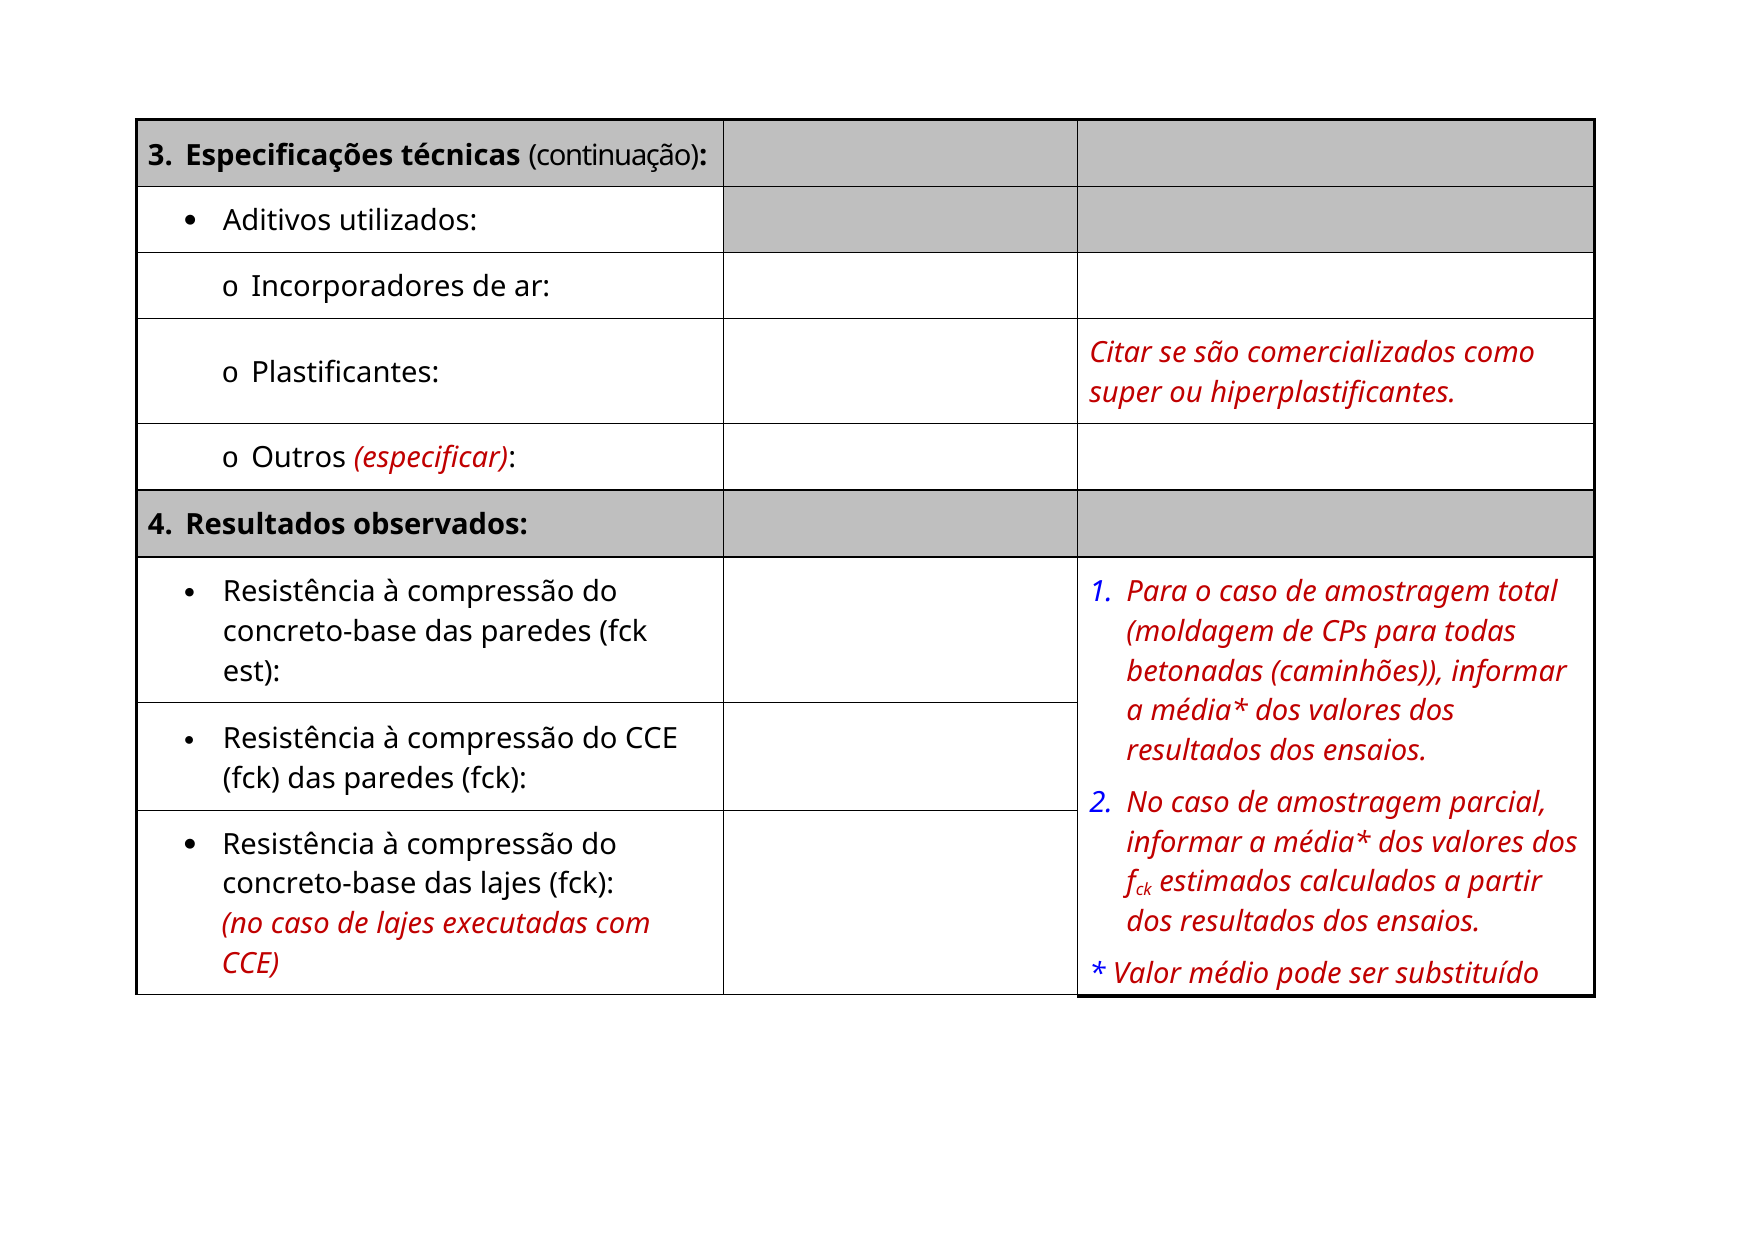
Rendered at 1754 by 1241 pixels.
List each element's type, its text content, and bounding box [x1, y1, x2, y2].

table_header Especificações técnicas (continuação): [138, 121, 723, 186]
table_cell Plastificantes: [138, 319, 723, 423]
table_cell [1078, 253, 1593, 318]
table_cell [724, 703, 1077, 809]
table_cell [724, 424, 1077, 489]
table_cell [1078, 424, 1593, 489]
table_cell Outros (especificar): [138, 424, 723, 489]
table_cell Resistência à compressão do concreto-base das paredes (fck est): [138, 558, 723, 702]
table_cell [724, 491, 1077, 556]
table_header [724, 121, 1077, 186]
table_cell Aditivos utilizados: [138, 187, 723, 252]
table_cell Para o caso de amostragem total (moldagem de CPs para todas betonadas (caminhões)), informar a média* dos valores dos resultados dos ensaios. No caso de amostragem parcial, informar a média* dos valores dos fck estimados calculados a partir dos resultados dos ensaios. * Valor médio pode ser substituído pelo menor, no caso de todos os resultados dos ensaios forem superiores ao Fck de projeto. [1078, 558, 1593, 994]
table_cell Citar se são comercializados como super ou hiperplastificantes. [1078, 319, 1593, 423]
table_cell [1078, 491, 1593, 556]
table_cell [724, 253, 1077, 318]
table_header [1078, 121, 1593, 186]
table_cell Resistência à compressão do CCE (fck) das paredes (fck): [138, 703, 723, 809]
table_cell [1078, 187, 1593, 252]
table_cell Resistência à compressão do concreto-base das lajes (fck): (no caso de lajes executadas com CCE) [138, 811, 723, 994]
table_cell [724, 187, 1077, 252]
table_cell Incorporadores de ar: [138, 253, 723, 318]
table_cell Resultados observados: [138, 491, 723, 556]
table_cell [724, 319, 1077, 423]
table_cell [724, 811, 1077, 994]
table_cell [724, 558, 1077, 702]
